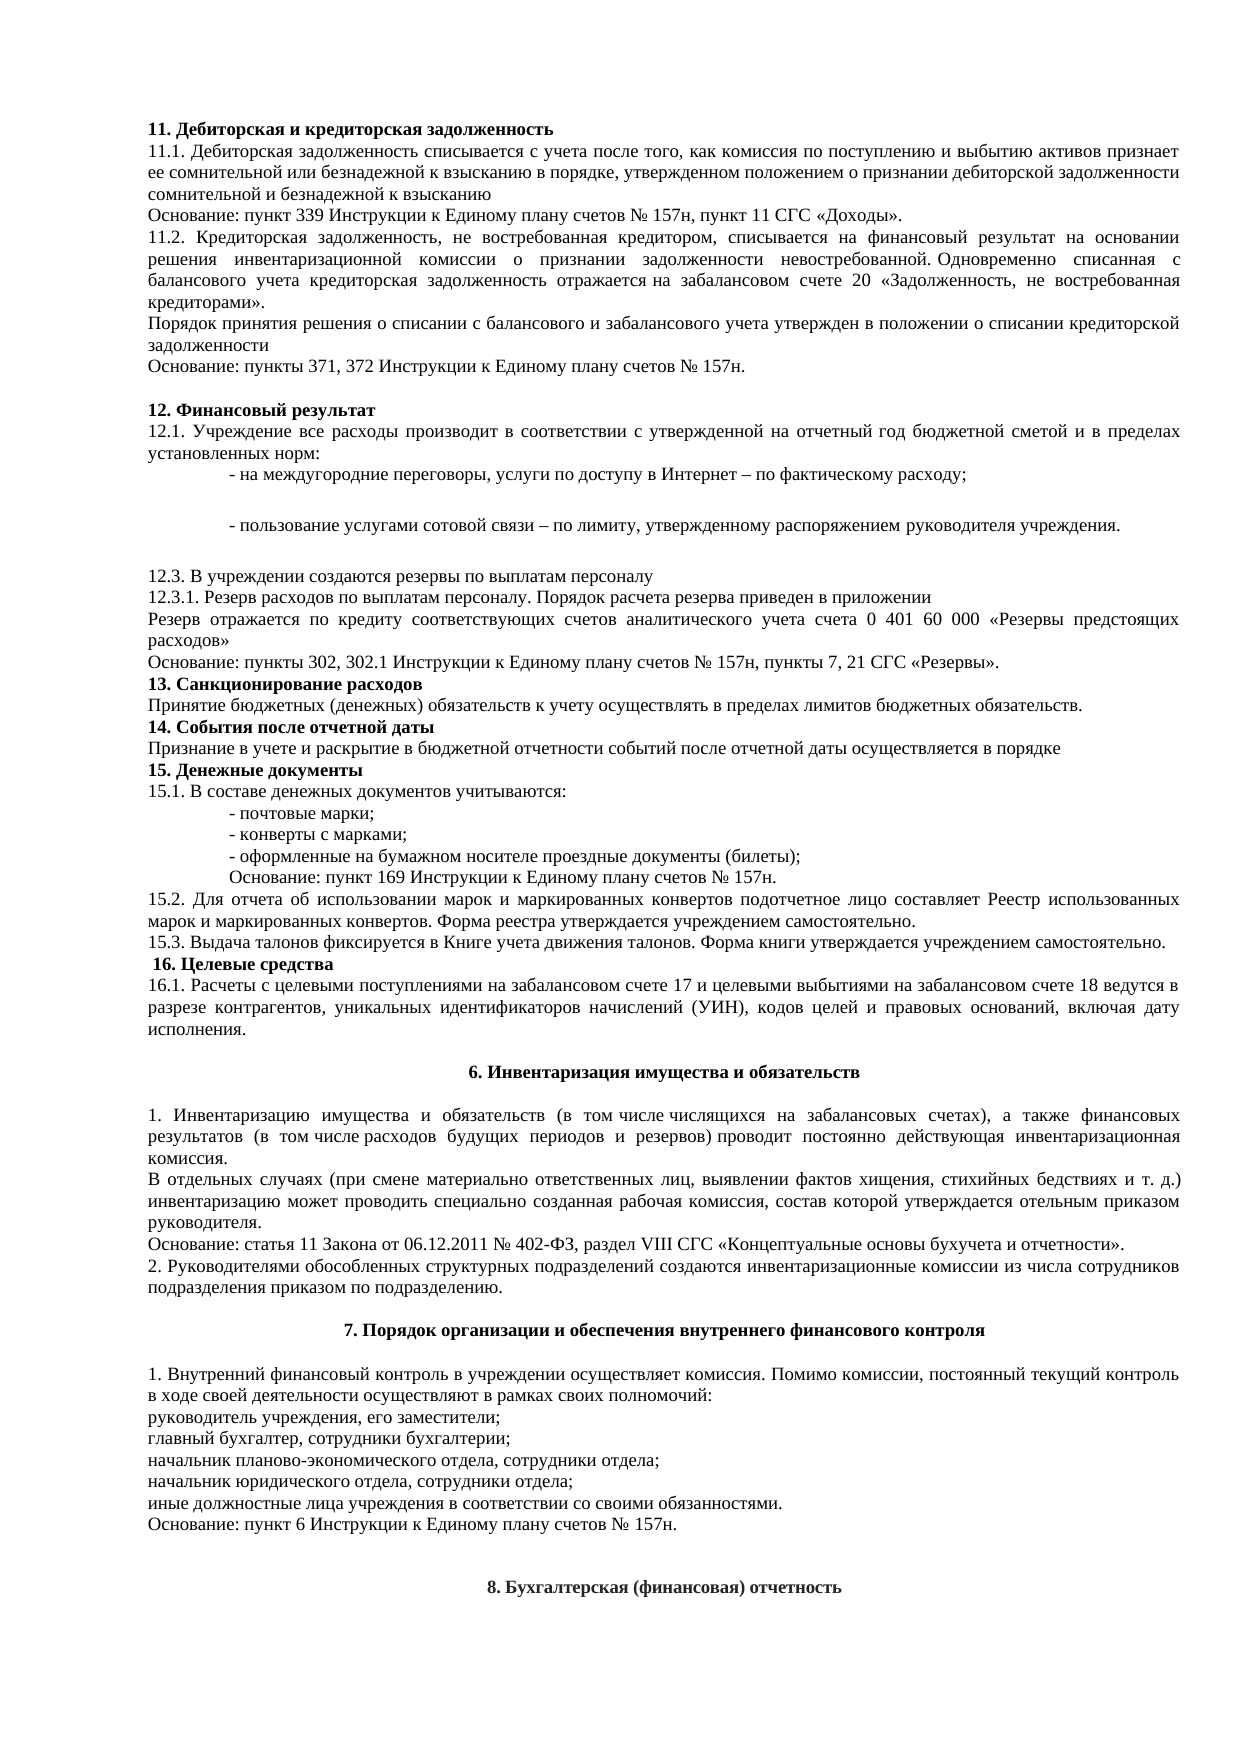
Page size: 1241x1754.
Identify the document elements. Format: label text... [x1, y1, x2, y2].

text Основание: пункт 339 Инструкции к Единому плану счетов № 157н, пункт 11 СГС «Доходы». [148, 204, 1181, 226]
text 8. Бухгалтерская (финансовая) отчетность [148, 1535, 1181, 1597]
text Порядок принятия решения о списании с балансового и забалансового учета утвержден в положении о списании кредиторской задолженности [148, 312, 1181, 355]
text 15.3. Выдача талонов фиксируется в Книге учета движения талонов. Форма книги утверждается учреждением самостоятельно. [148, 931, 1181, 953]
text Резерв отражается по кредиту соответствующих счетов аналитического учета счета 0 401 60 000 «Резервы предстоящих расходов» [148, 608, 1181, 651]
text 7. Порядок организации и обеспечения внутреннего финансового контроля [148, 1319, 1181, 1341]
text 1. Внутренний финансовый контроль в учреждении осуществляет комиссия. Помимо комиссии, постоянный текущий контроль в ходе своей деятельности осуществляют в рамках своих полномочий: [148, 1362, 1181, 1406]
text 11.1. Дебиторская задолженность списывается с учета после того, как комиссия по поступлению и выбытию активов признает ее сомнительной или безнадежной к взысканию в порядке, утвержденном положением о признании дебиторской задолженности сомнительной и безнадежной к взысканию [148, 140, 1181, 204]
text 14. События после отчетной даты [148, 716, 1181, 737]
text Основание: пункт 6 Инструкции к Единому плану счетов № 157н. [148, 1513, 1181, 1535]
text - пользование услугами сотовой связи – по лимиту, утвержденному распоряжением руководителя учреждения. [229, 514, 1162, 535]
text 12.3. В учреждении создаются резервы по выплатам персоналу [148, 564, 1181, 586]
text Основание: пункты 302, 302.1 Инструкции к Единому плану счетов № 157н, пункты 7, 21 СГС «Резервы». [148, 651, 1181, 672]
text начальник планово-экономического отдела, сотрудники отдела; [148, 1449, 1181, 1470]
text - оформленные на бумажном носителе проездные документы (билеты); [229, 845, 1162, 866]
text 15.1. В составе денежных документов учитываются: [148, 780, 1181, 802]
text 13. Санкционирование расходов [148, 672, 1181, 694]
text начальник юридического отдела, сотрудники отдела; [148, 1470, 1181, 1492]
text 1. Инвентаризацию имущества и обязательств (в том числе числящихся на забалансовых счетах), а также финансовых результатов (в том числе расходов будущих периодов и резервов) проводит постоянно действующая инвентаризационная комиссия. [148, 1104, 1181, 1168]
text 15.2. Для отчета об использовании марок и маркированных конвертов подотчетное лицо составляет Реестр использованных марок и маркированных конвертов. Форма реестра утверждается учреждением самостоятельно. [148, 888, 1181, 931]
text 15. Денежные документы [148, 759, 1181, 780]
text 2. Руководителями обособленных структурных подразделений создаются инвентаризационные комиссии из числа сотрудников подразделения приказом по подразделению. [148, 1254, 1181, 1298]
text Принятие бюджетных (денежных) обязательств к учету осуществлять в пределах лимитов бюджетных обязательств. [148, 694, 1181, 716]
text 12.3.1. Резерв расходов по выплатам персоналу. Порядок расчета резерва приведен в приложении [148, 586, 1181, 608]
text 16. Целевые средства [148, 953, 1181, 974]
text главный бухгалтер, сотрудники бухгалтерии; [148, 1427, 1181, 1449]
text - конверты с марками; [229, 823, 1162, 845]
text В отдельных случаях (при смене материально ответственных лиц, выявлении фактов хищения, стихийных бедствиях и т. д.) инвентаризацию может проводить специально созданная рабочая комиссия, состав которой утверждается отельным приказом руководителя. [148, 1168, 1181, 1233]
text 16.1. Расчеты с целевыми поступлениями на забалансовом счете 17 и целевыми выбытиями на забалансовом счете 18 ведутся в разрезе контрагентов, уникальных идентификаторов начислений (УИН), кодов целей и правовых оснований, включая дату исполнения. [148, 974, 1181, 1039]
text Основание: пункт 169 Инструкции к Единому плану счетов № 157н. [229, 866, 1162, 888]
text - на междугородние переговоры, услуги по доступу в Интернет – по фактическому расходу; [229, 463, 1162, 485]
text иные должностные лица учреждения в соответствии со своими обязанностями. [148, 1492, 1181, 1513]
text 12.1. Учреждение все расходы производит в соответствии с утвержденной на отчетный год бюджетной сметой и в пределах установленных норм: [148, 420, 1181, 463]
text Основание: пункты 371, 372 Инструкции к Единому плану счетов № 157н. [148, 355, 1181, 377]
text - почтовые марки; [229, 802, 1162, 823]
text 11. Дебиторская и кредиторская задолженность [148, 118, 1181, 140]
text 6. Инвентаризация имущества и обязательств [148, 1061, 1181, 1082]
text Признание в учете и раскрытие в бюджетной отчетности событий после отчетной даты осуществляется в порядке [148, 737, 1181, 759]
text Основание: статья 11 Закона от 06.12.2011 № 402-ФЗ, раздел VIII СГС «Концептуальные основы бухучета и отчетности». [148, 1233, 1181, 1254]
text 12. Финансовый результат [148, 398, 1181, 420]
text руководитель учреждения, его заместители; [148, 1406, 1181, 1427]
text 11.2. Кредиторская задолженность, не востребованная кредитором, списывается на финансовый результат на основании решения инвентаризационной комиссии о признании задолженности невостребованной. Одновременно списанная с балансового учета кредиторская задолженность отражается на забалансовом счете 20 «Задолженность, не востребованная кредиторами». [148, 226, 1181, 312]
